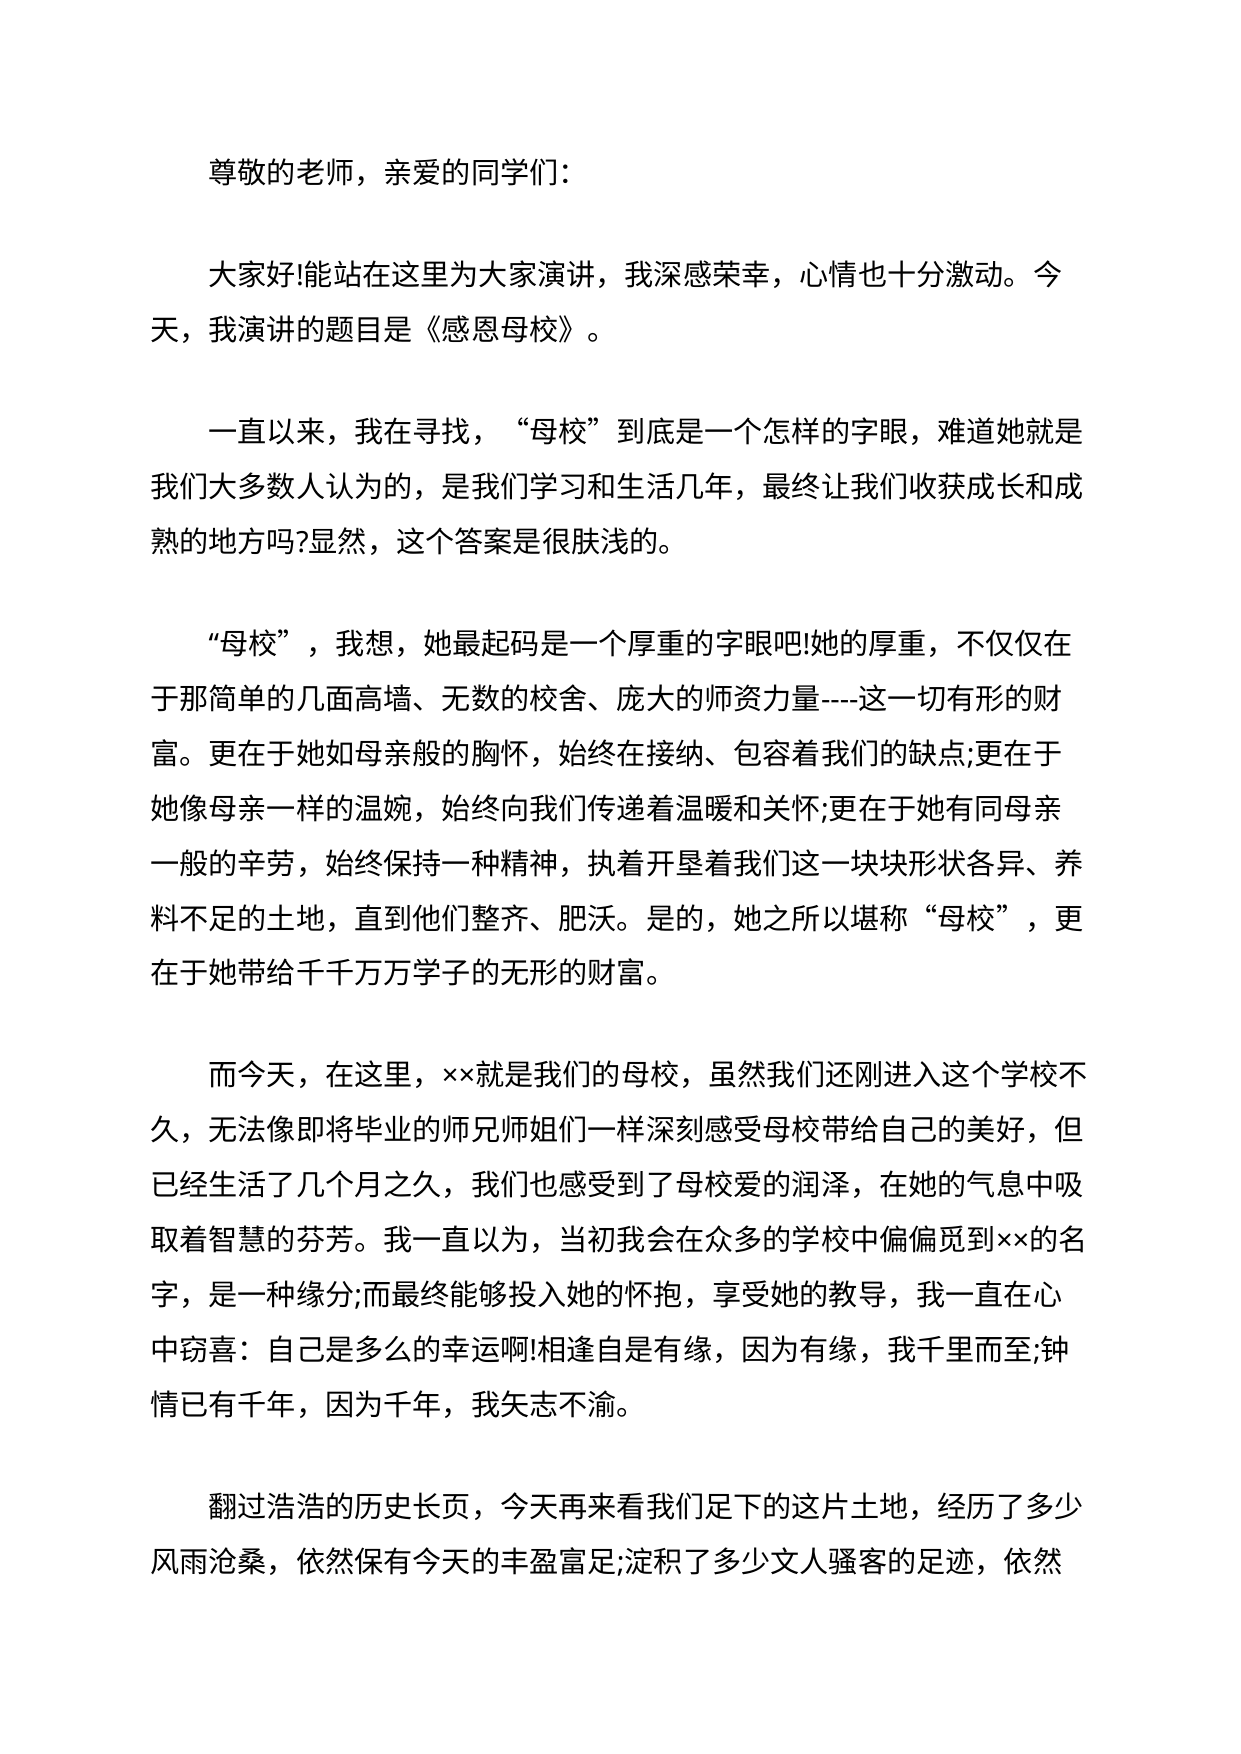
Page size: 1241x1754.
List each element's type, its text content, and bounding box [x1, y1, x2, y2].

text 一直以来，我在寻找，“母校”到底是一个怎样的字眼，难道她就是我们大多数人认为的，是我们学习和生活几年，最终让我们收获成长和成熟的地方吗?显然，这个答案是很肤浅的。 [150, 408, 1090, 561]
text 而今天，在这里，××就是我们的母校，虽然我们还刚进入这个学校不久，无法像即将毕业的师兄师姐们一样深刻感受母校带给自己的美好，但已经生活了几个月之久，我们也感受到了母校爱的润泽，在她的气息中吸取着智慧的芬芳。我一直以为，当初我会在众多的学校中偏偏觅到××的名字，是一种缘分;而最终能够投入她的怀抱，享受她的教导，我一直在心中窃喜：自己是多么的幸运啊!相逢自是有缘，因为有缘，我千里而至;钟情已有千年，因为千年，我矢志不渝。 [150, 1052, 1090, 1424]
text 尊敬的老师，亲爱的同学们： [150, 150, 1090, 192]
text “母校”，我想，她最起码是一个厚重的字眼吧!她的厚重，不仅仅在于那简单的几面高墙、无数的校舍、庞大的师资力量----这一切有形的财富。更在于她如母亲般的胸怀，始终在接纳、包容着我们的缺点;更在于她像母亲一样的温婉，始终向我们传递着温暖和关怀;更在于她有同母亲一般的辛劳，始终保持一种精神，执着开垦着我们这一块块形状各异、养料不足的土地，直到他们整齐、肥沃。是的，她之所以堪称“母校”，更在于她带给千千万万学子的无形的财富。 [150, 620, 1090, 992]
text 大家好!能站在这里为大家演讲，我深感荣幸，心情也十分激动。今天，我演讲的题目是《感恩母校》。 [150, 252, 1090, 349]
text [150, 1483, 1090, 1581]
